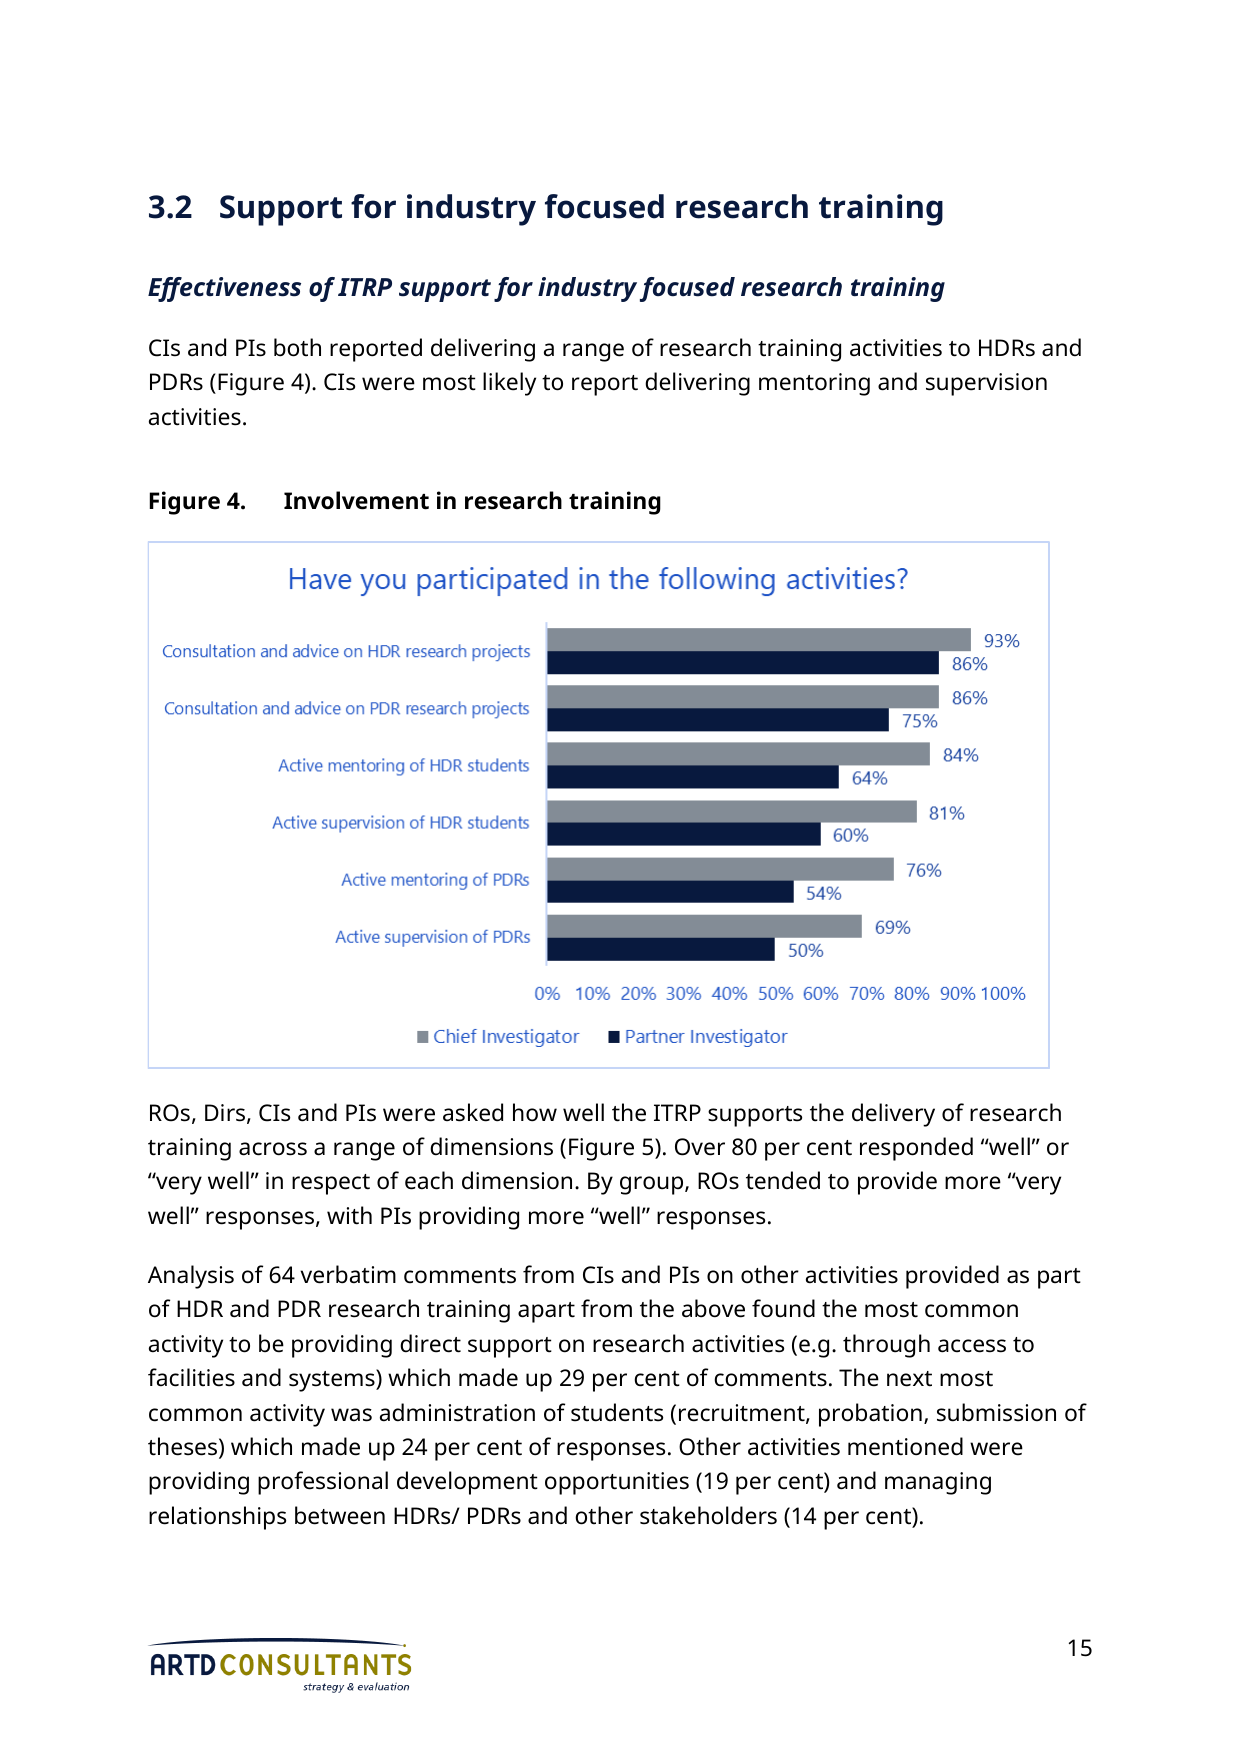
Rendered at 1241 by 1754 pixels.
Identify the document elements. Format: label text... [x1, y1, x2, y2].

picture [147, 1638, 412, 1693]
subtitle Effectiveness of ITRP support for industry focused research training [148, 269, 1092, 303]
picture [147, 541, 1050, 1069]
text Analysis of 64 verbatim comments from CIs and PIs on other activities provided as part of HDR and PDR research training apart from the above found the most common activity to be providing direct support on research activities (e.g. through access to facilities and systems) which made up 29 per cent of comments. The next most common activity was administration of students (recruitment, probation, submission of theses) which made up 24 per cent of responses. Other activities mentioned were providing professional development opportunities (19 per cent) and managing relationships between HDRs/ PDRs and other stakeholders (14 per cent). [148, 1259, 1092, 1531]
text ROs, Dirs, CIs and PIs were asked how well the ITRP supports the delivery of research training across a range of dimensions (Figure 5). Over 80 per cent responded “well” or “very well” in respect of each dimension. By group, ROs tended to provide more “very well” responses, with PIs providing more “well” responses. [148, 1096, 1092, 1231]
subtitle Involvement in research training [148, 485, 1092, 516]
text CIs and PIs both reported delivering a range of research training activities to HDRs and PDRs (Figure 4). CIs were most likely to report delivering mentoring and supervision activities. [148, 332, 1092, 432]
subtitle Support for industry focused research training [148, 185, 1092, 228]
